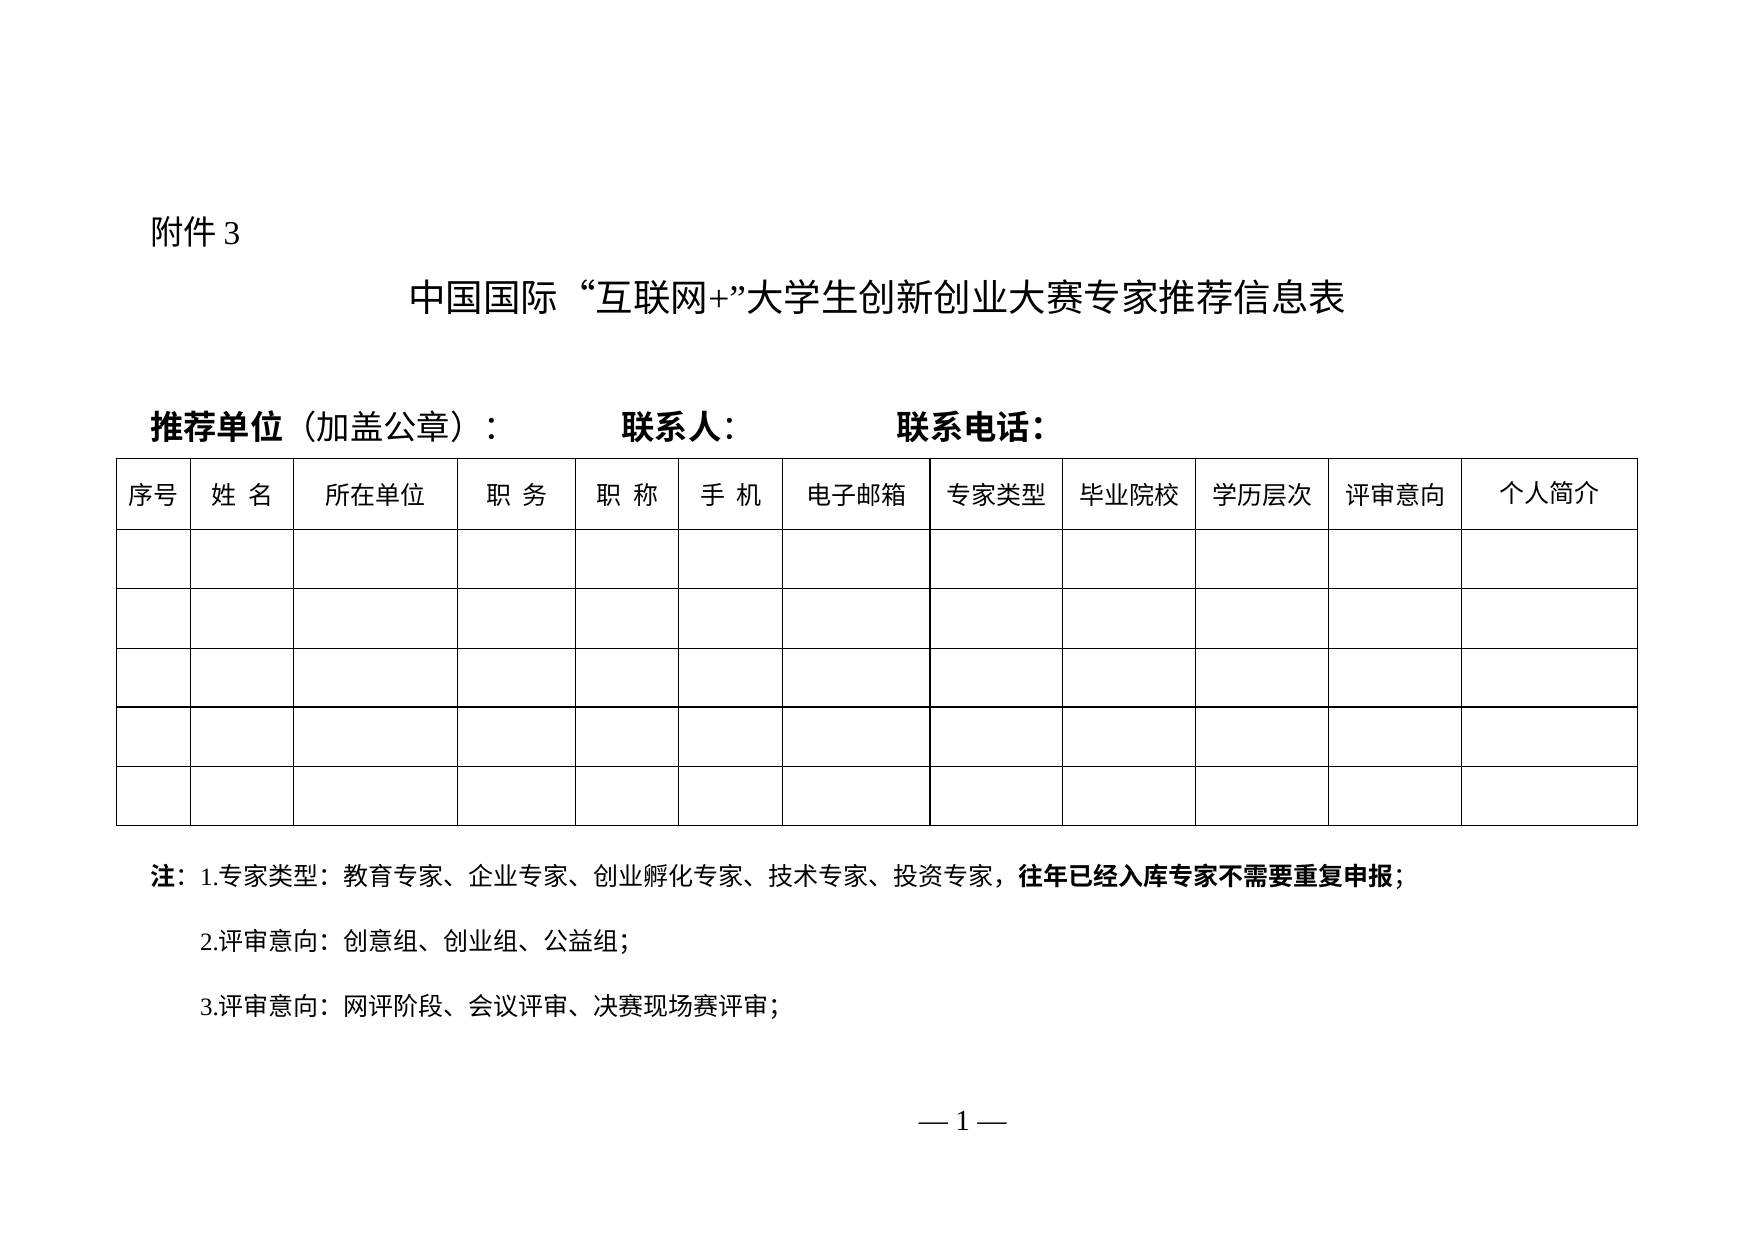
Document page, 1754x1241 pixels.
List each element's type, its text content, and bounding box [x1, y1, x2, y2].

table_cell [931, 649, 1062, 706]
text 3.评审意向：网评阶段、会议评审、决赛现场赛评审； [150, 972, 1604, 1037]
table_cell [783, 530, 929, 588]
table_header 毕业院校 [1063, 459, 1195, 529]
table_cell [294, 589, 457, 647]
table_header 手 机 [679, 459, 782, 529]
table_cell [679, 649, 782, 706]
table_cell [1329, 649, 1461, 706]
table_cell [1063, 767, 1195, 824]
table_cell [117, 649, 190, 706]
table_cell [679, 767, 782, 824]
table_cell [1462, 530, 1637, 588]
table_cell [1462, 649, 1637, 706]
table_cell [1196, 589, 1328, 647]
table_cell [1063, 649, 1195, 706]
table_cell [191, 589, 293, 647]
table_cell [931, 767, 1062, 824]
table_cell [117, 589, 190, 647]
table_cell [1063, 530, 1195, 588]
table_cell [117, 708, 190, 766]
table_cell [458, 530, 575, 588]
table_header 职 称 [576, 459, 678, 529]
table_cell [576, 589, 678, 647]
table_cell [294, 649, 457, 706]
table_cell [1329, 589, 1461, 647]
text 中国国际“互联网+”大学生创新创业大赛专家推荐信息表 [150, 263, 1604, 328]
table_header 电子邮箱 [783, 459, 929, 529]
table_cell [1063, 589, 1195, 647]
table_cell [1329, 767, 1461, 824]
text 附件3 [150, 198, 1604, 263]
text 推荐单位（加盖公章）： 联系人： 联系电话： [150, 393, 1604, 458]
table_header 序号 [117, 459, 190, 529]
table_header 个人简介 （100字以内） [1462, 459, 1637, 529]
table_cell [576, 767, 678, 824]
text 2.评审意向：创意组、创业组、公益组； [150, 907, 1604, 972]
table_header 评审意向 [1329, 459, 1461, 529]
table_cell [1462, 708, 1637, 766]
table_cell [931, 589, 1062, 647]
table_cell [458, 649, 575, 706]
table_cell [1196, 767, 1328, 824]
table_header 所在单位 [294, 459, 457, 529]
table_cell [576, 530, 678, 588]
table_cell [294, 530, 457, 588]
table_cell [117, 530, 190, 588]
table_cell [783, 767, 929, 824]
table_header 学历层次 [1196, 459, 1328, 529]
table_cell [783, 589, 929, 647]
table_cell [294, 767, 457, 824]
table_cell [1329, 530, 1461, 588]
table_cell [191, 530, 293, 588]
table_cell [679, 708, 782, 766]
table_cell [1329, 708, 1461, 766]
table_cell [931, 708, 1062, 766]
table_cell [576, 649, 678, 706]
table_cell [1196, 530, 1328, 588]
table_cell [679, 589, 782, 647]
table_header 姓 名 [191, 459, 293, 529]
table_cell [1462, 589, 1637, 647]
table_cell [1196, 708, 1328, 766]
table_cell [1196, 649, 1328, 706]
table_cell [931, 530, 1062, 588]
table_cell [458, 589, 575, 647]
table_cell [783, 649, 929, 706]
table_header 专家类型 [931, 459, 1062, 529]
table_cell [783, 708, 929, 766]
table_cell [117, 767, 190, 824]
table_cell [191, 767, 293, 824]
table_cell [458, 708, 575, 766]
table_cell [1063, 708, 1195, 766]
text 注：1.专家类型：教育专家、企业专家、创业孵化专家、技术专家、投资专家，往年已经入库专家不需要重复申报； [150, 842, 1604, 907]
table_cell [576, 708, 678, 766]
table_cell [191, 708, 293, 766]
table_header 职 务 [458, 459, 575, 529]
table_cell [191, 649, 293, 706]
table_cell [458, 767, 575, 824]
table_cell [679, 530, 782, 588]
table_cell [294, 708, 457, 766]
table_cell [1462, 767, 1637, 824]
